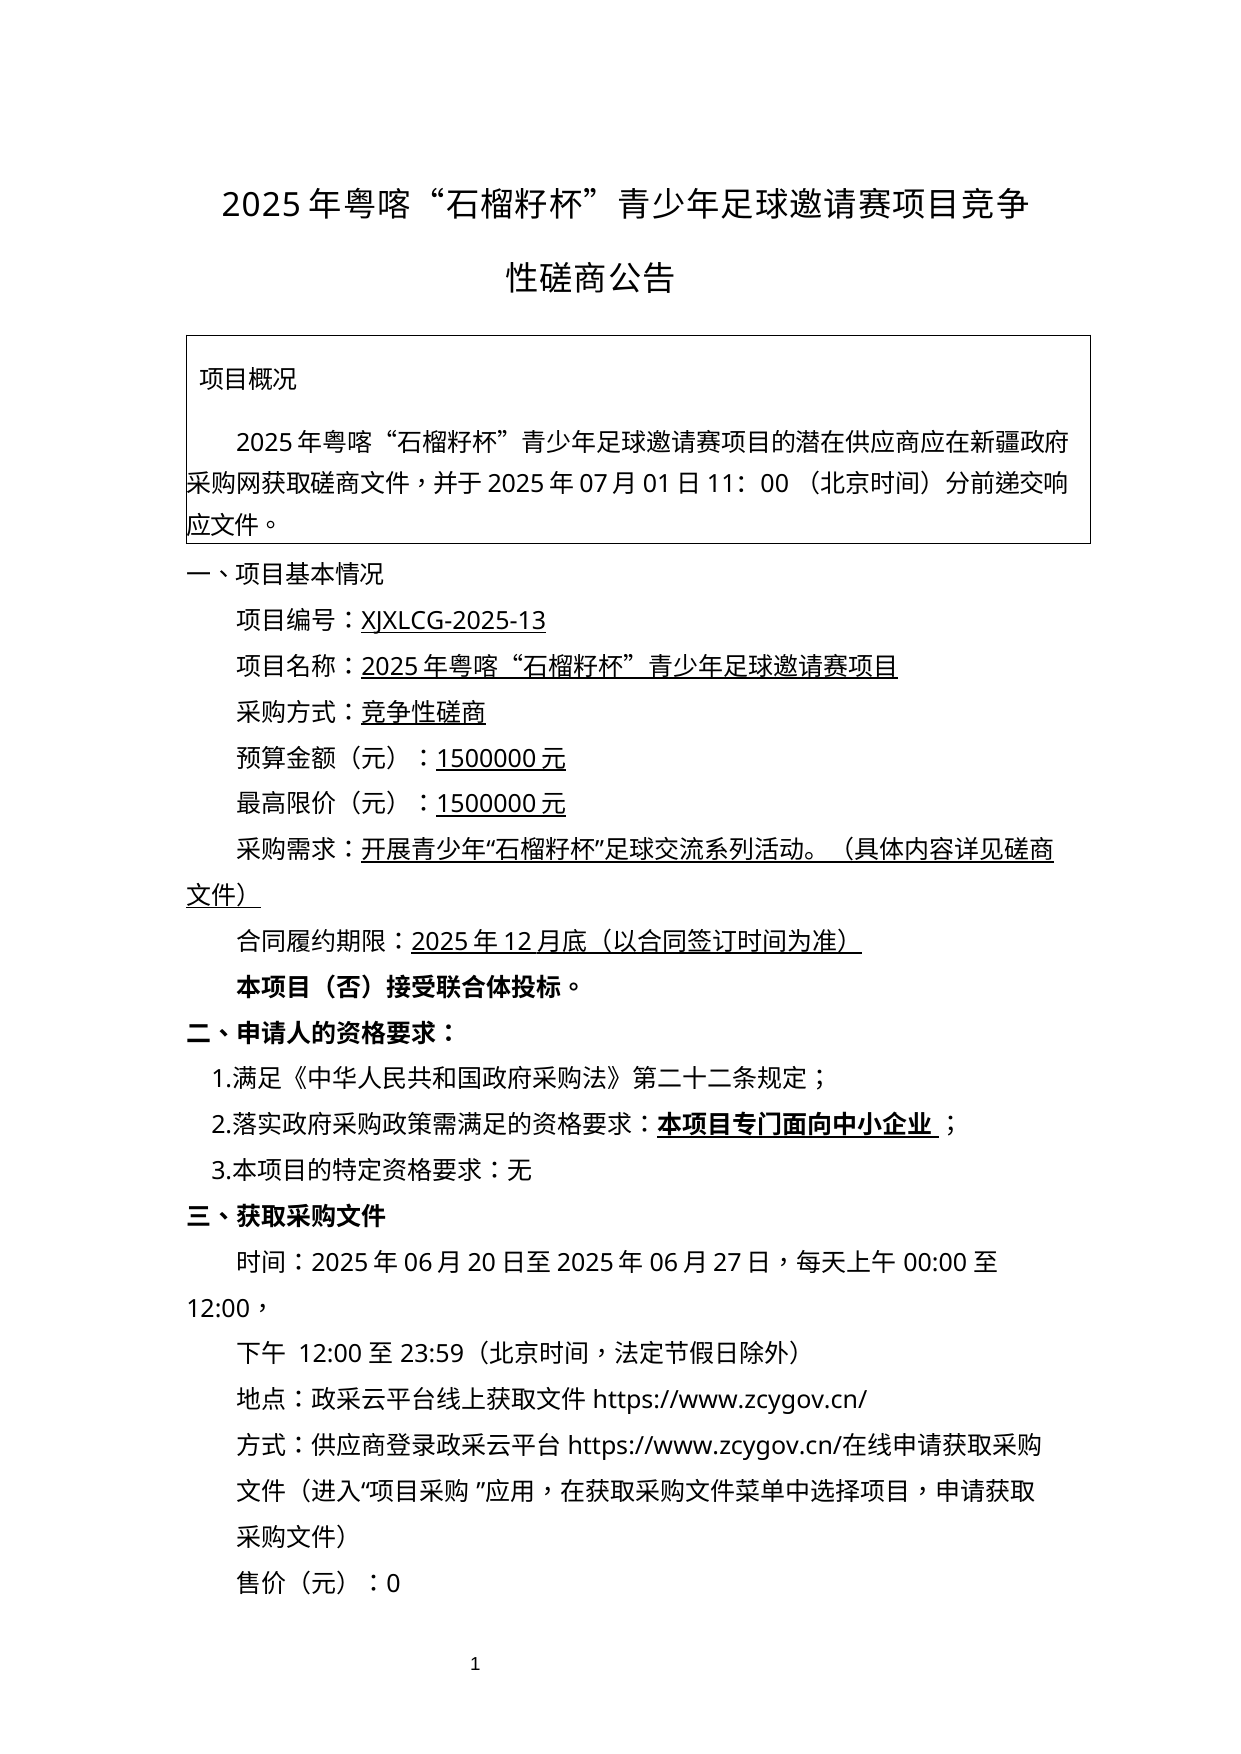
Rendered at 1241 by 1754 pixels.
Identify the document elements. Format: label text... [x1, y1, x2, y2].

text 方式：供应商登录政采云平台 https://www.zcygov.cn/在线申请获取采购文件（进入“项目采购 ”应用，在获取采购文件菜单中选择项目，申请获取采购文件） [236, 1418, 1054, 1555]
text 采购需求：开展青少年“石榴籽杯”足球交流系列活动。（具体内容详见磋商文件） [186, 822, 1054, 914]
text 项目编号：XJXLCG-2025-13 [186, 593, 1054, 639]
text 2025年粤喀“石榴籽杯”青少年足球邀请赛项目竞争 [186, 177, 1054, 226]
text 下午 12:00 至 23:59（北京时间，法定节假日除外） [186, 1326, 1054, 1372]
text 1.满足《中华人民共和国政府采购法》第二十二条规定； [186, 1051, 1054, 1097]
text 3.本项目的特定资格要求：无 [186, 1143, 1054, 1189]
text 时间：2025年 06月20日至 2025年 06月27日，每天上午 00:00 至 12:00， [186, 1234, 1054, 1326]
text 三、获取采购文件 [186, 1189, 1054, 1234]
text 二、申请人的资格要求： [186, 1005, 1054, 1051]
text 性磋商公告 [186, 255, 1054, 300]
text 地点：政采云平台线上获取文件 https://www.zcygov.cn/ [186, 1372, 1054, 1418]
text 合同履约期限：2025年12月底（以合同签订时间为准） [186, 914, 1054, 959]
text 售价（元）：0 [186, 1555, 1054, 1601]
text 采购方式：竞争性磋商 [186, 684, 1054, 730]
text 最高限价（元）：1500000元 [186, 776, 1054, 822]
text 项目名称：2025年粤喀“石榴籽杯”青少年足球邀请赛项目 [186, 639, 1054, 684]
text 预算金额（元）：1500000元 [186, 730, 1054, 776]
text 本项目（否）接受联合体投标。 [186, 959, 1054, 1005]
text 一、项目基本情况 [186, 547, 1054, 593]
text 2.落实政府采购政策需满足的资格要求：本项目专门面向中小企业 ； [186, 1097, 1054, 1143]
table_header 项目概况 2025年粤喀“石榴籽杯”青少年足球邀请赛项目的潜在供应商应在新疆政府采购网获取磋商文件，并于2025年07月01日 11：00 （北京时间）分前递交响应文件。 [187, 336, 1090, 543]
